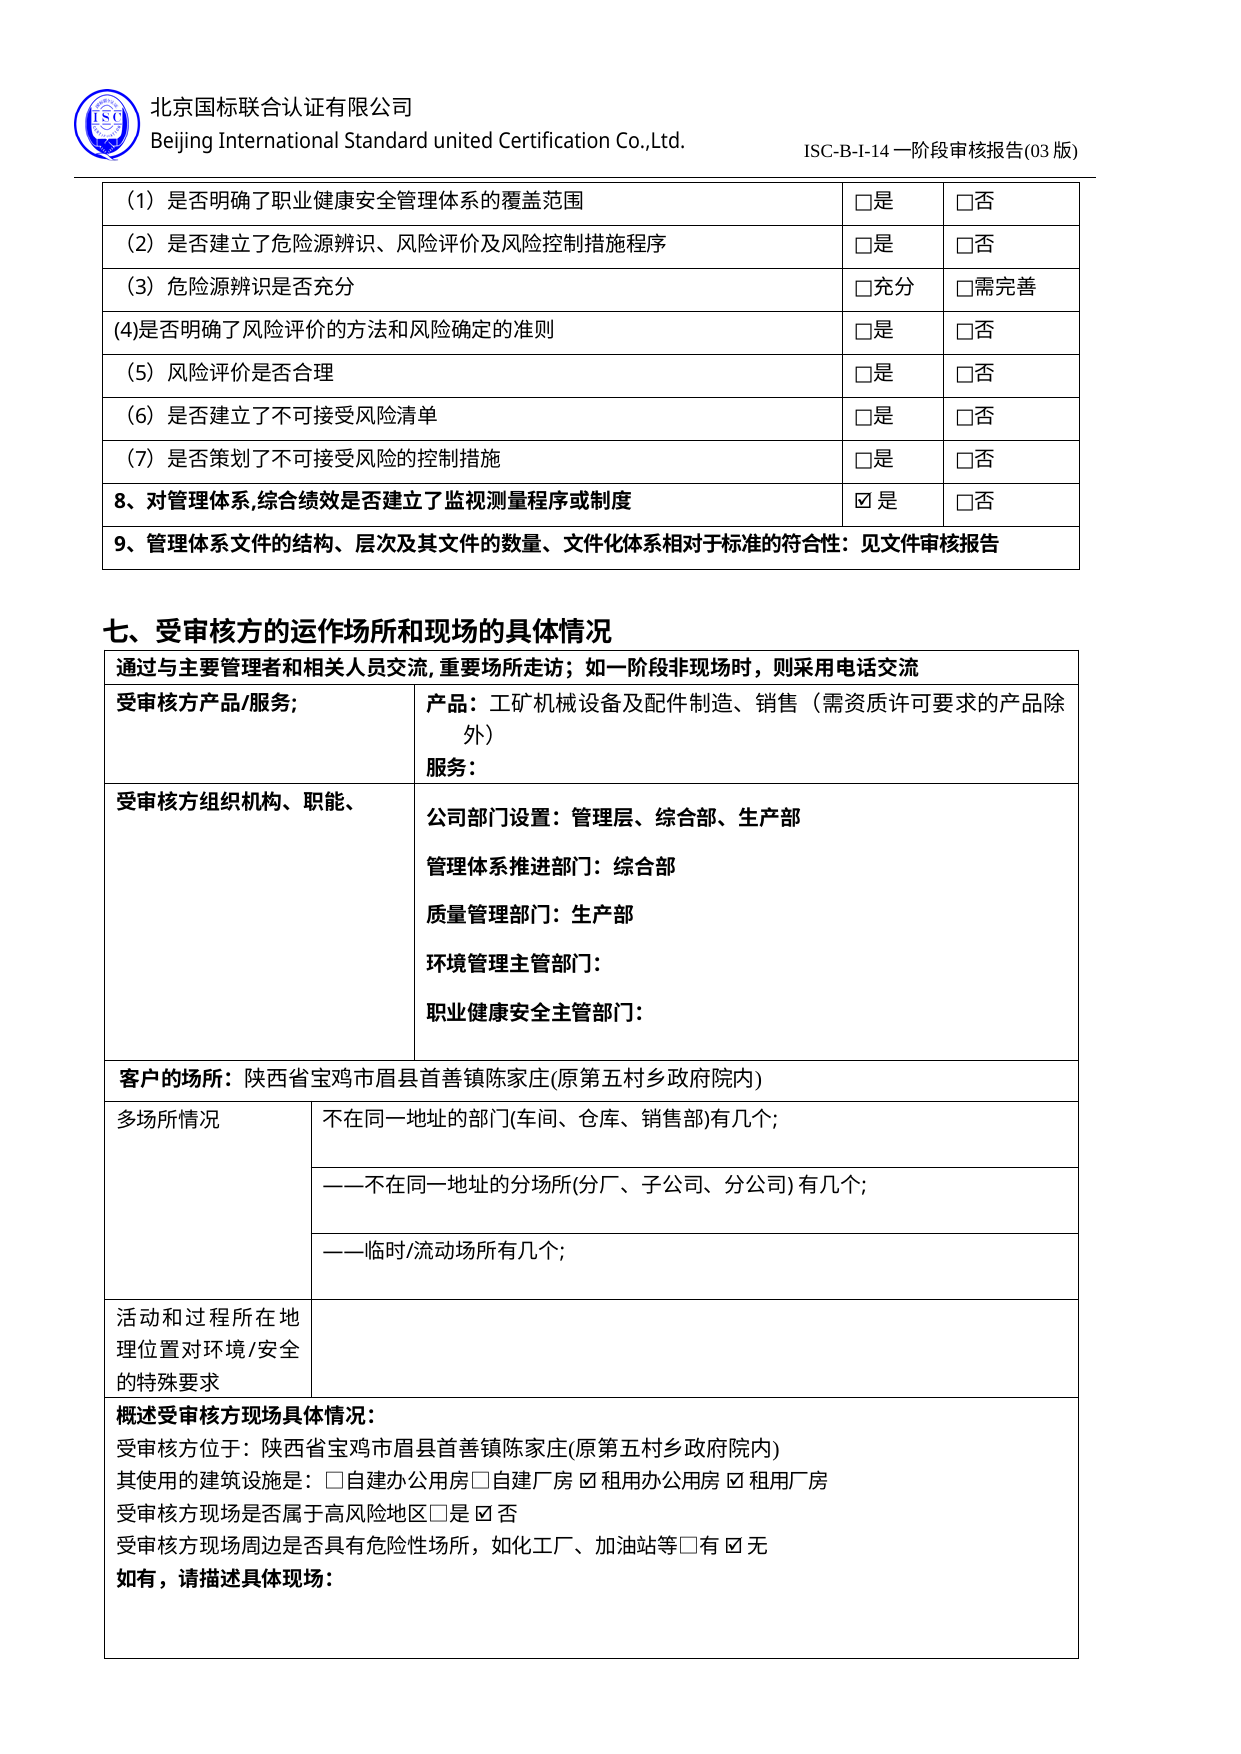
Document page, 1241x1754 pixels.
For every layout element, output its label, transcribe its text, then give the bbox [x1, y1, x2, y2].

table_cell 受审核方产品/服务; [105, 685, 414, 783]
table_cell 公司部门设置：管理层、综合部、生产部 管理体系推进部门：综合部 质量管理部门：生产部 环境管理主管部门： 职业健康安全主管部门： [415, 784, 1078, 1060]
table_cell □是 [843, 226, 943, 268]
table_cell 受审核方组织机构、职能、 [105, 784, 414, 1060]
table_cell 多场所情况 [105, 1102, 311, 1299]
table_cell □是 [843, 441, 943, 483]
table_cell （2）是否建立了危险源辨识、风险评价及风险控制措施程序 [103, 226, 842, 268]
table_cell 是 [843, 484, 943, 526]
table_cell □否 [944, 226, 1079, 268]
table_cell 活动和过程所在地理位置对环境/安全的特殊要求 [105, 1300, 311, 1397]
picture [74, 89, 143, 161]
table_cell （1）是否明确了职业健康安全管理体系的覆盖范围 [103, 183, 842, 225]
table_cell □否 [944, 312, 1079, 354]
table_cell □需完善 [944, 269, 1079, 311]
table_cell □是 [843, 355, 943, 397]
text 七、受审核方的运作场所和现场的具体情况 [75, 610, 1045, 649]
table_cell （6）是否建立了不可接受风险清单 [103, 398, 842, 440]
table_cell (4)是否明确了风险评价的方法和风险确定的准则 [103, 312, 842, 354]
table_cell （5）风险评价是否合理 [103, 355, 842, 397]
table_cell （3）危险源辨识是否充分 [103, 269, 842, 311]
table_cell □否 [944, 183, 1079, 225]
table_cell □是 [843, 183, 943, 225]
table_cell 概述受审核方现场具体情况： 受审核方位于：陕西省宝鸡市眉县首善镇陈家庄(原第五村乡政府院内) 其使用的建筑设施是：□自建办公用房□自建厂房租用办公用房租用厂房 受审核方现场是否属于高风险地区□是否 受审核方现场周边是否具有危险性场所，如化工厂、加油站等□有无 如有，请描述具体现场： [105, 1398, 1078, 1658]
table_cell □充分 [843, 269, 943, 311]
table_cell □是 [843, 312, 943, 354]
table_cell □否 [944, 355, 1079, 397]
table_cell ——临时/流动场所有几个; [312, 1234, 1078, 1299]
table_cell 客户的场所：陕西省宝鸡市眉县首善镇陈家庄(原第五村乡政府院内) [105, 1061, 1078, 1101]
table_cell 9、管理体系文件的结构、层次及其文件的数量、文件化体系相对于标准的符合性：见文件审核报告 [103, 527, 1079, 568]
table_cell [312, 1300, 1078, 1397]
table_cell 8、对管理体系,综合绩效是否建立了监视测量程序或制度 [103, 484, 842, 526]
table_cell 不在同一地址的部门(车间、仓库、销售部)有几个; [312, 1102, 1078, 1167]
table_cell □否 [944, 441, 1079, 483]
table_header 通过与主要管理者和相关人员交流, 重要场所走访；如一阶段非现场时，则采用电话交流 [105, 651, 1078, 684]
table_cell □否 [944, 484, 1079, 526]
table_cell □是 [843, 398, 943, 440]
table_cell ——不在同一地址的分场所(分厂、子公司、分公司) 有几个; [312, 1168, 1078, 1233]
table_cell 产品：工矿机械设备及配件制造、销售（需资质许可要求的产品除外） 服务： [415, 685, 1078, 783]
table_cell （7）是否策划了不可接受风险的控制措施 [103, 441, 842, 483]
table_cell □否 [944, 398, 1079, 440]
